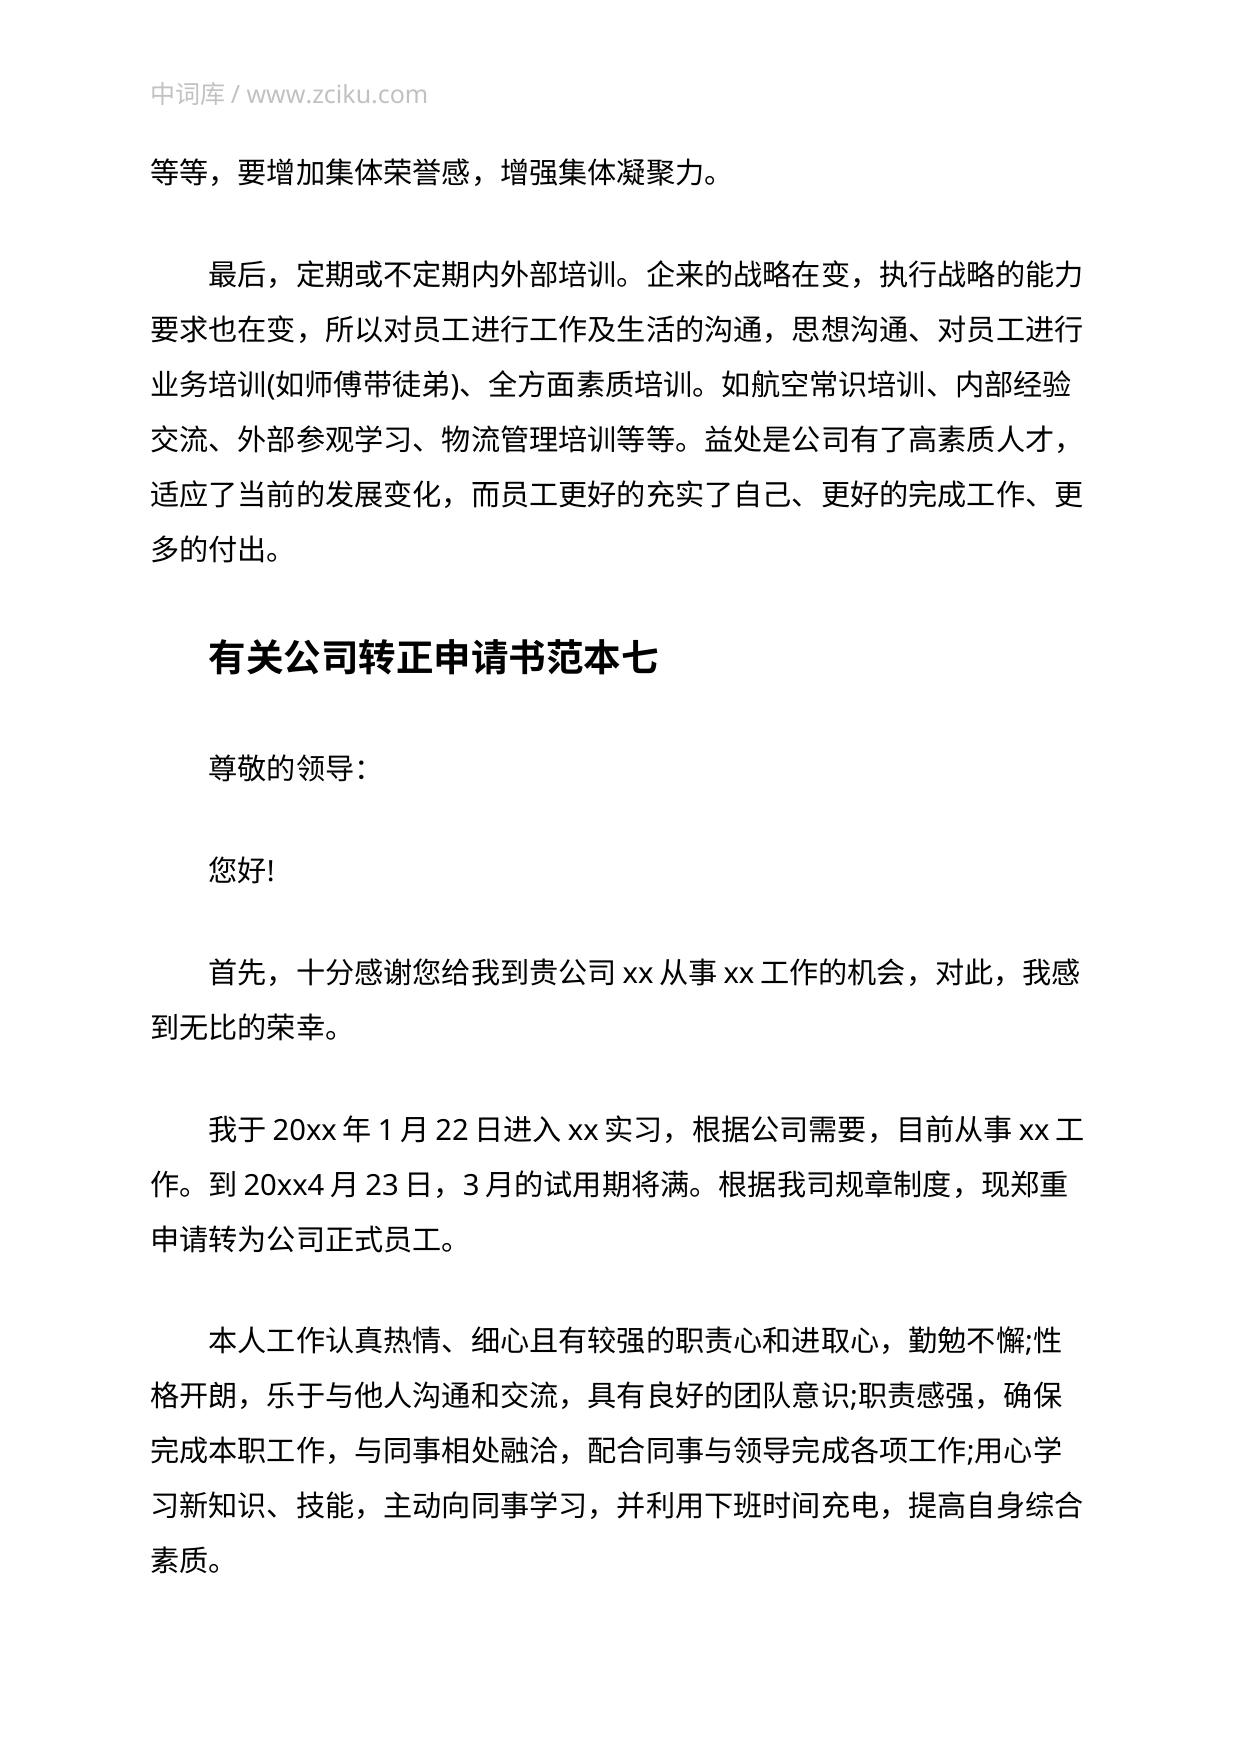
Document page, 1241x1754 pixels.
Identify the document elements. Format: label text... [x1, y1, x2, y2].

text 首先，十分感谢您给我到贵公司xx从事xx工作的机会，对此，我感到无比的荣幸。 [150, 949, 1090, 1047]
text 有关公司转正申请书范本七 [150, 628, 1090, 682]
text 本人工作认真热情、细心且有较强的职责心和进取心，勤勉不懈;性格开朗，乐于与他人沟通和交流，具有良好的团队意识;职责感强，确保完成本职工作，与同事相处融洽，配合同事与领导完成各项工作;用心学习新知识、技能，主动向同事学习，并利用下班时间充电，提高自身综合素质。 [150, 1318, 1090, 1580]
text 最后，定期或不定期内外部培训。企来的战略在变，执行战略的能力要求也在变，所以对员工进行工作及生活的沟通，思想沟通、对员工进行业务培训(如师傅带徒弟)、全方面素质培训。如航空常识培训、内部经验交流、外部参观学习、物流管理培训等等。益处是公司有了高素质人才，适应了当前的发展变化，而员工更好的充实了自己、更好的完成工作、更多的付出。 [150, 252, 1090, 569]
text 尊敬的领导： [150, 746, 1090, 788]
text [150, 150, 1090, 192]
text 我于20xx年1月22日进入xx实习，根据公司需要，目前从事xx工作。到20xx4月23日，3月的试用期将满。根据我司规章制度，现郑重申请转为公司正式员工。 [150, 1106, 1090, 1258]
text 您好! [150, 847, 1090, 890]
